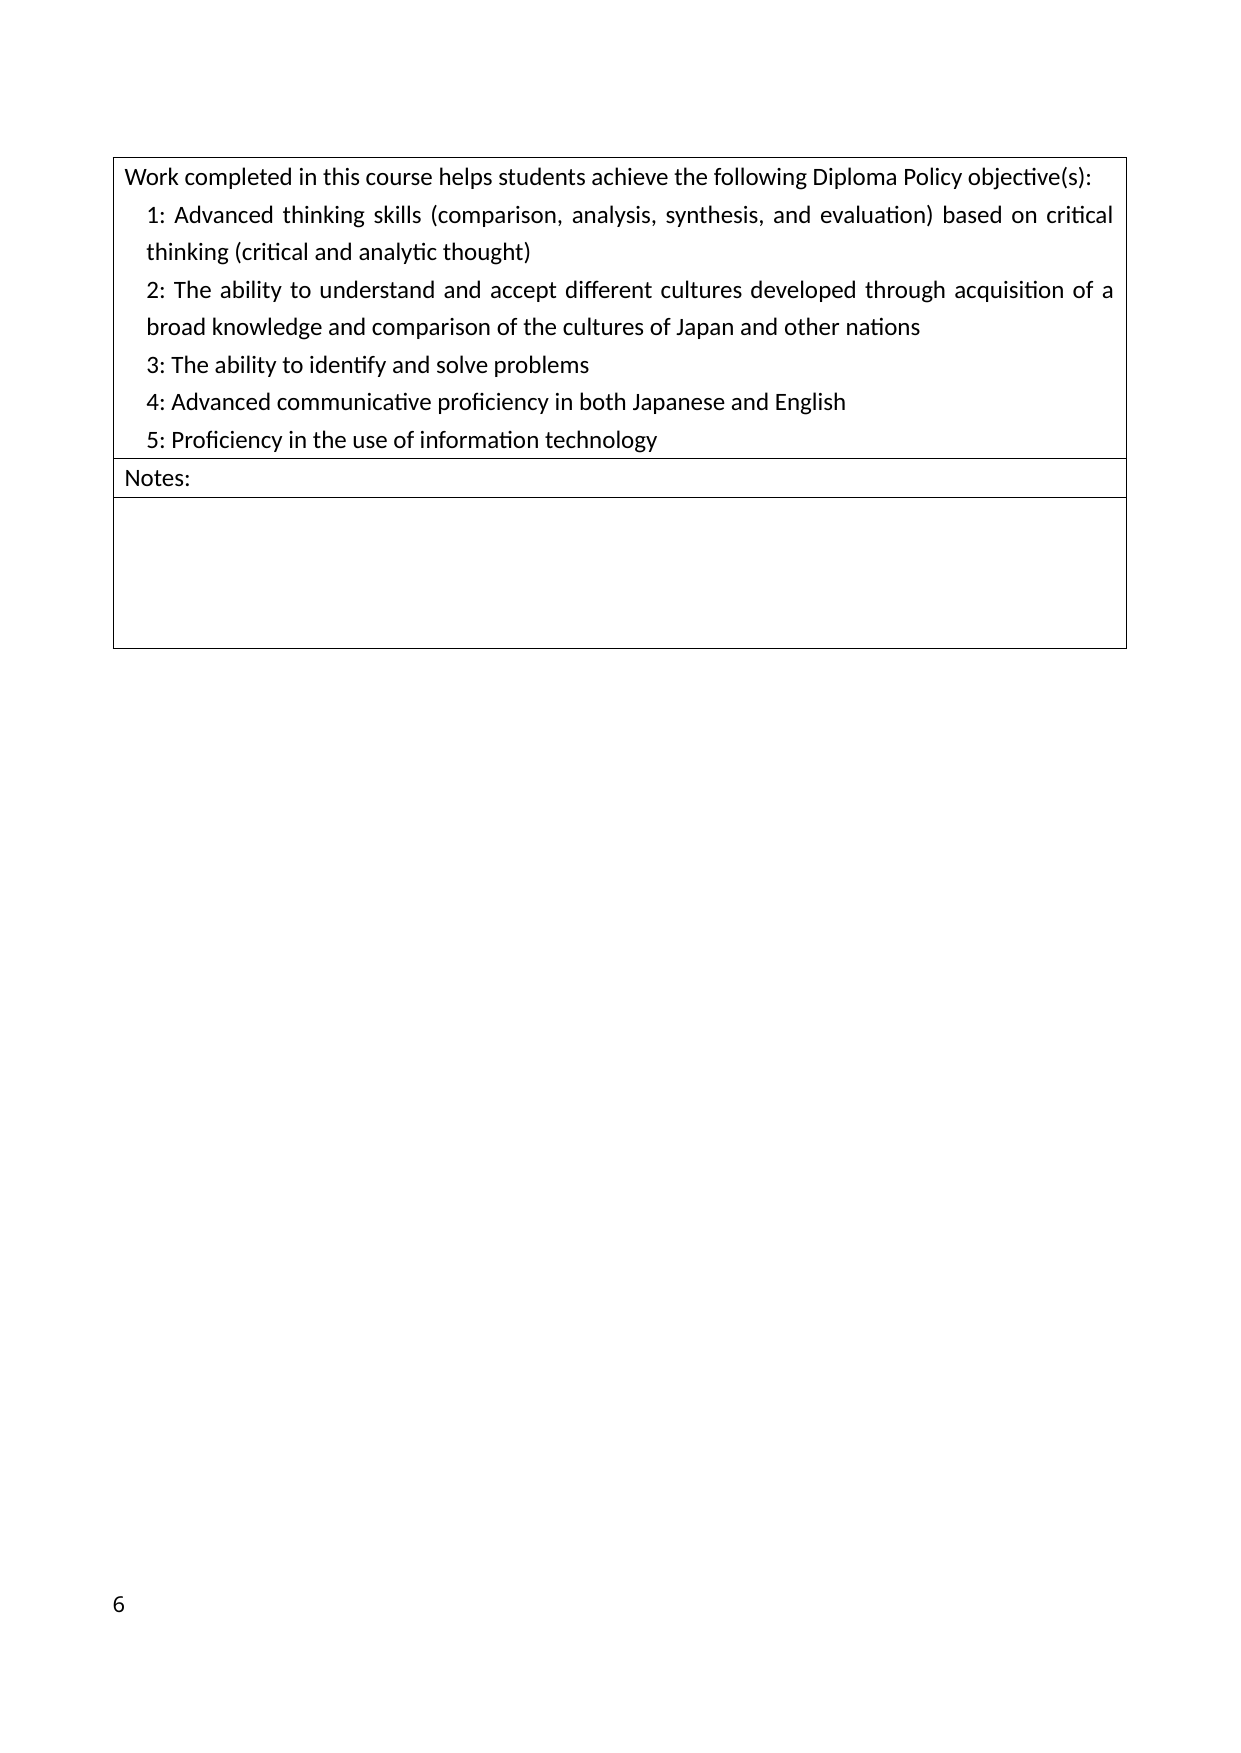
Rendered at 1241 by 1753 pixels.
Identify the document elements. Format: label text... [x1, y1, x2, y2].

table_cell Notes: [114, 459, 1126, 497]
table_cell Work completed in this course helps students achieve the following Diploma Policy objective(s): 1: Advanced thinking skills (comparison, analysis, synthesis, and evaluation) based on critical thinking (critical and analytic thought) 2: The ability to understand and accept different cultures developed through acquisition of a broad knowledge and comparison of the cultures of Japan and other nations 3: The ability to identify and solve problems 4: Advanced communicative proficiency in both Japanese and English 5: Proficiency in the use of information technology [114, 158, 1126, 458]
table_cell [114, 498, 1126, 648]
